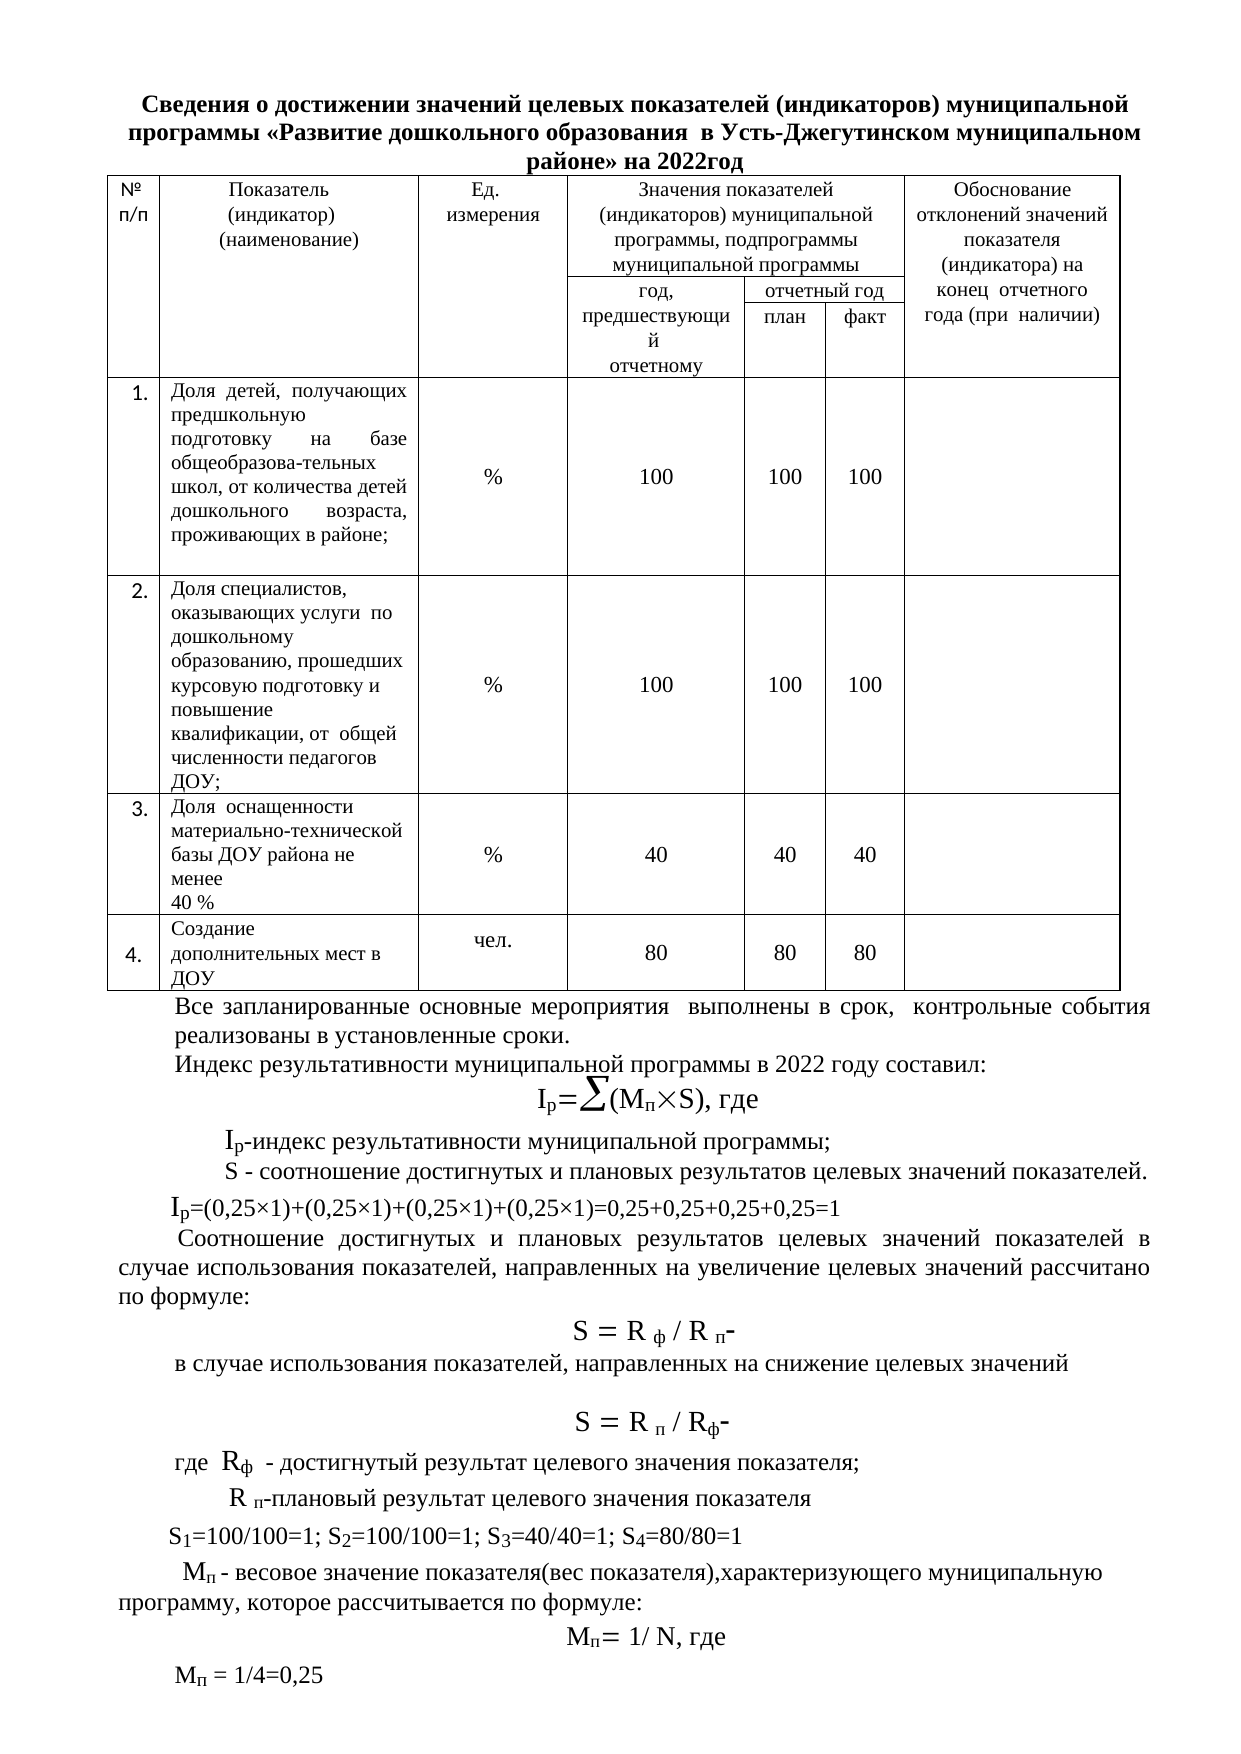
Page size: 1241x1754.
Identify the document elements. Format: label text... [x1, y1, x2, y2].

text R п-плановый результат целевого значения показателя [228, 1477, 1152, 1513]
table_cell план [745, 303, 825, 377]
table_cell 100 [745, 378, 825, 575]
table_cell 100 [745, 576, 825, 793]
table_cell Доля оснащенности материально-технической базы ДОУ района не менее 40 % [160, 794, 418, 914]
text S  R ф / R п [572, 1309, 1152, 1348]
table_cell Создание дополнительных мест в ДОУ [160, 915, 418, 990]
table_cell [905, 915, 1119, 990]
text Мп 1/ N, где [566, 1616, 1152, 1652]
table_cell 40 [826, 794, 904, 914]
text Iр=(0,25×1)+(0,25×1)+(0,25×1)+(0,25×1)=0,25+0,25+0,25+0,25=1 [170, 1185, 1152, 1223]
table_cell [905, 576, 1119, 793]
text S - соотношение достигнутых и плановых результатов целевых значений показателей. [224, 1156, 1152, 1185]
table_cell 100 [568, 378, 744, 575]
table_cell % [419, 576, 567, 793]
text S1=100/100=1; S2=100/100=1; S3=40/40=1; S4=80/80=1 [118, 1513, 1152, 1551]
text в случае использования показателей, направленных на снижение целевых значений [174, 1348, 1152, 1377]
text Сведения о достижении значений целевых показателей (индикаторов) муниципальной программы «Развитие дошкольного образования в Усть-Джегутинском муниципальном районе» на 2022год [118, 89, 1152, 175]
table_cell 100 [826, 576, 904, 793]
table_cell 1. [108, 378, 159, 575]
table_cell 80 [745, 915, 825, 990]
table_cell [905, 794, 1119, 914]
text S  R п / Rф [574, 1402, 1152, 1439]
table_cell чел. [419, 915, 567, 990]
table_cell % [419, 378, 567, 575]
text Iр-индекс результативности муниципальной программы; [224, 1118, 1152, 1156]
table_header Обоснование отклонений значений показателя (индикатора) на конец отчетного года (при наличии) [905, 176, 1119, 377]
text Мп = 1/4=0,25 [174, 1652, 1152, 1690]
table_cell 2. [108, 576, 159, 793]
table_cell год, предшествующий отчетному [568, 277, 744, 377]
text Индекс результативности муниципальной программы в 2022 году составил: [174, 1049, 1152, 1077]
table_cell 80 [568, 915, 744, 990]
table_cell 3. [108, 794, 159, 914]
table_cell 80 [826, 915, 904, 990]
table_cell Доля специалистов, оказывающих услуги по дошкольному образованию, прошедших курсовую подготовку и повышение квалификации, от общей численности педагогов ДОУ; [160, 576, 418, 793]
text Iр(MпS), где [537, 1077, 1152, 1118]
table_cell 4. [108, 915, 159, 990]
text Все запланированные основные мероприятия выполнены в срок, контрольные события реализованы в установленные сроки. [174, 991, 1152, 1049]
table_cell 40 [568, 794, 744, 914]
text где Rф - достигнутый результат целевого значения показателя; [174, 1439, 1152, 1477]
table_cell 40 [745, 794, 825, 914]
table_cell Доля детей, получающих предшкольную подготовку на базе общеобразова-тельных школ, от количества детей дошкольного возраста, проживающих в районе; [160, 378, 418, 575]
table_cell 100 [826, 378, 904, 575]
table_cell [905, 378, 1119, 575]
table_header Значения показателей (индикаторов) муниципальной программы, подпрограммы муниципальной программы [568, 176, 904, 276]
text Соотношение достигнутых и плановых результатов целевых значений показателей в случае использования показателей, направленных на увеличение целевых значений рассчитано по формуле: [118, 1223, 1152, 1309]
table_cell факт [826, 303, 904, 377]
text Мп - весовое значение показателя(вес показателя),характеризующего муниципальную программу, которое рассчитывается по формуле: [118, 1551, 1149, 1616]
table_cell 100 [568, 576, 744, 793]
table_cell отчетный год [745, 277, 904, 302]
table_header Ед. измерения [419, 176, 567, 377]
table_cell % [419, 794, 567, 914]
table_header Показатель (индикатор) (наименование) [160, 176, 418, 377]
table_header № п/п [108, 176, 159, 377]
